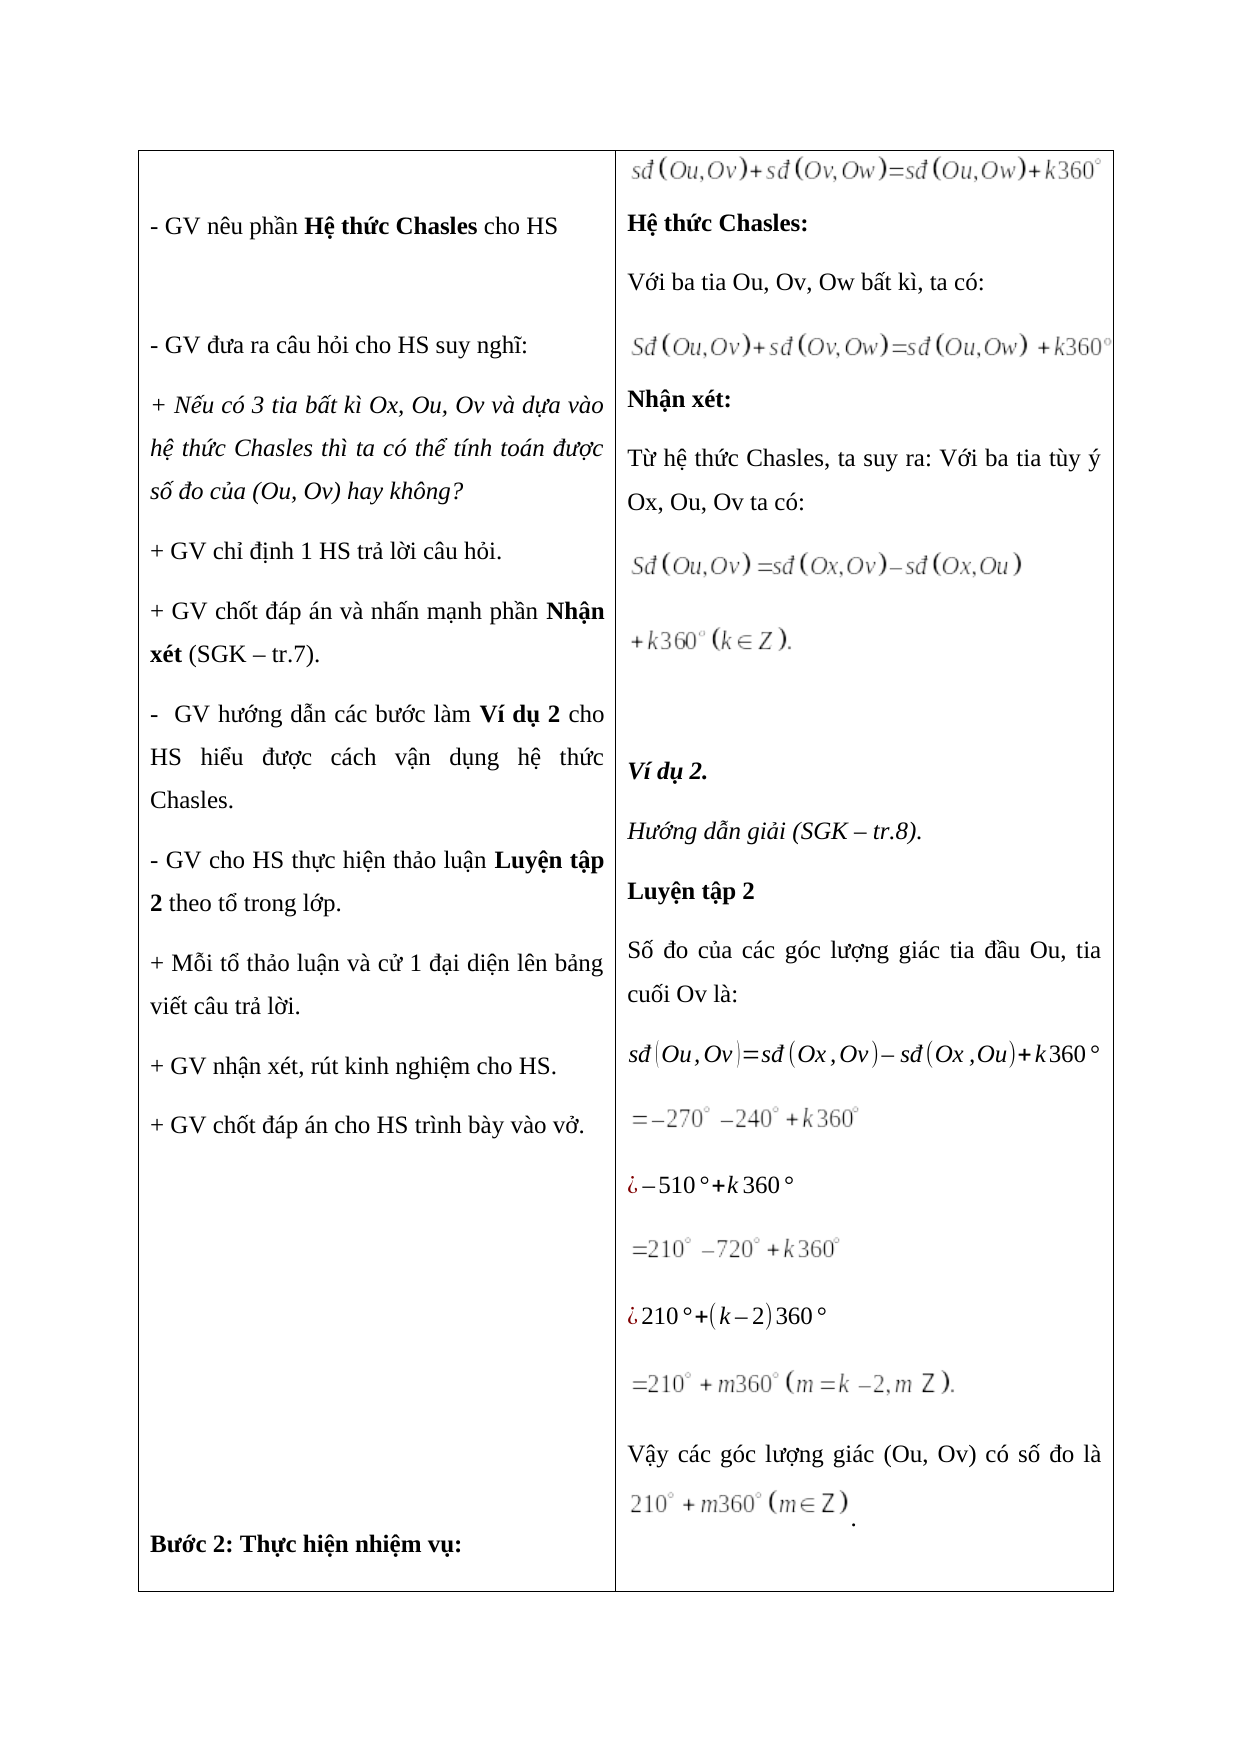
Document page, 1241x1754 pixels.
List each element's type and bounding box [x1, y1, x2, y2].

table_cell [139, 151, 615, 1591]
table_cell [616, 151, 1113, 1591]
